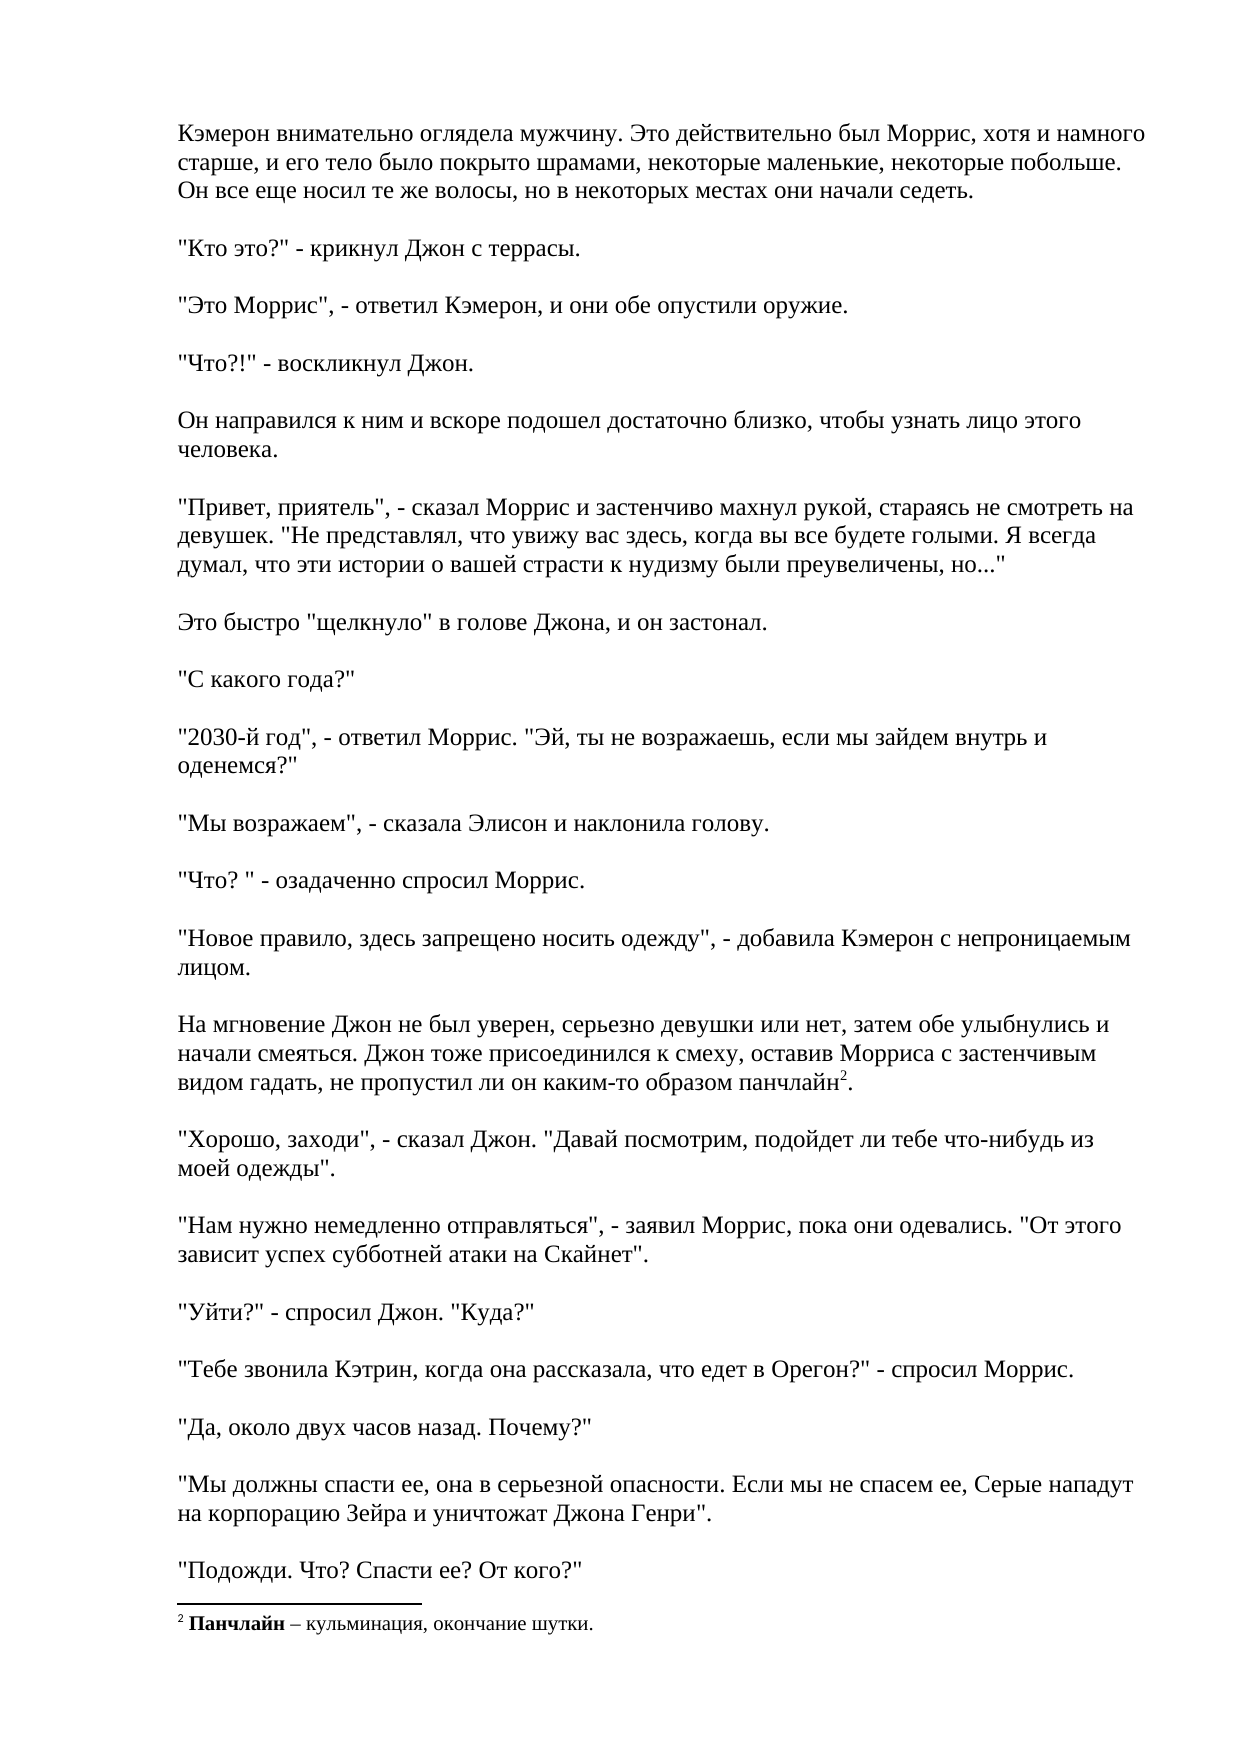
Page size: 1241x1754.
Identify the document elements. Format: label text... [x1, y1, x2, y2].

text "Что? " - озадаченно спросил Моррис. [177, 866, 1152, 894]
text Он направился к ним и вскоре подошел достаточно близко, чтобы узнать лицо этого человека. [177, 406, 1152, 463]
text "Мы должны спасти ее, она в серьезной опасности. Если мы не спасем ее, Серые нападут на корпорацию Зейра и уничтожат Джона Генри". [177, 1469, 1152, 1527]
text "Уйти?" - спросил Джон. "Куда?" [177, 1297, 1152, 1326]
text "Кто это?" - крикнул Джон с террасы. [177, 233, 1152, 262]
text "Да, около двух часов назад. Почему?" [177, 1412, 1152, 1441]
text "Новое правило, здесь запрещено носить одежду", - добавила Кэмерон с непроницаемым лицом. [177, 923, 1152, 981]
text "2030-й год", - ответил Моррис. "Эй, ты не возражаешь, если мы зайдем внутрь и оденемся?" [177, 722, 1152, 779]
text Кэмерон внимательно оглядела мужчину. Это действительно был Моррис, хотя и намного старше, и его тело было покрыто шрамами, некоторые маленькие, некоторые побольше. Он все еще носил те же волосы, но в некоторых местах они начали седеть. [177, 118, 1152, 204]
text "Нам нужно немедленно отправляться", - заявил Моррис, пока они одевались. "От этого зависит успех субботней атаки на Скайнет". [177, 1211, 1152, 1268]
text "Хорошо, заходи", - сказал Джон. "Давай посмотрим, подойдет ли тебе что-нибудь из моей одежды". [177, 1124, 1152, 1182]
text "Подожди. Что? Спасти ее? От кого?" [177, 1556, 1152, 1584]
text "Это Моррис", - ответил Кэмерон, и они обе опустили оружие. [177, 291, 1152, 319]
text "Что?!" - воскликнул Джон. [177, 348, 1152, 377]
text "Мы возражаем", - сказала Элисон и наклонила голову. [177, 808, 1152, 837]
text "Привет, приятель", - сказал Моррис и застенчиво махнул рукой, стараясь не смотреть на девушек. "Не представлял, что увижу вас здесь, когда вы все будете голыми. Я всегда думал, что эти истории о вашей страсти к нудизму были преувеличены, но..." [177, 492, 1152, 578]
text "Тебе звонила Кэтрин, когда она рассказала, что едет в Орегон?" - спросил Моррис. [177, 1354, 1152, 1383]
text Это быстро "щелкнуло" в голове Джона, и он застонал. [177, 607, 1152, 636]
text "С какого года?" [177, 664, 1152, 693]
text На мгновение Джон не был уверен, серьезно девушки или нет, затем обе улыбнулись и начали смеяться. Джон тоже присоединился к смеху, оставив Морриса с застенчивым видом гадать, не пропустил ли он каким-то образом панчлайн. [177, 1009, 1152, 1096]
